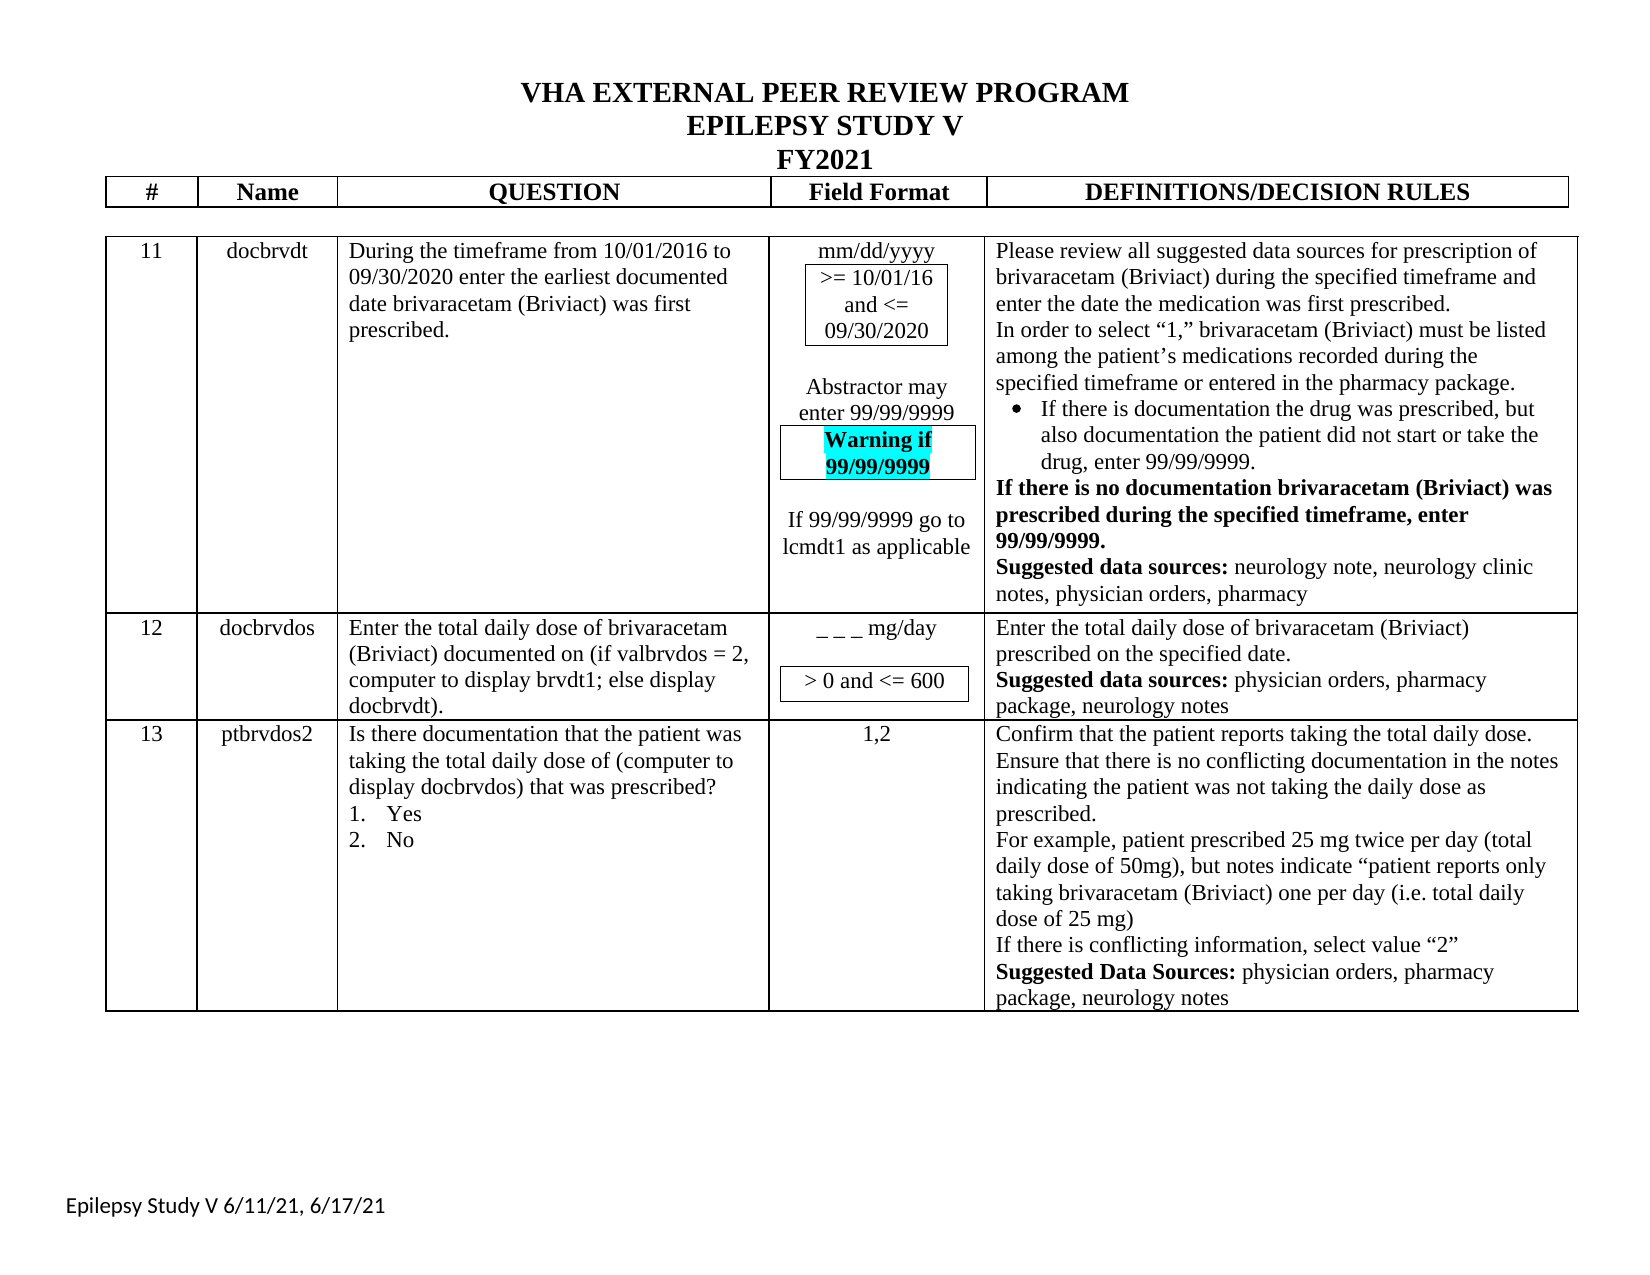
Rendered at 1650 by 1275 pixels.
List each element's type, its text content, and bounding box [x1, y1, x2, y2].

table_cell During the timeframe from 10/01/2016 to 09/30/2020 enter the earliest documented date brivaracetam (Briviact) was first prescribed. [338, 237, 768, 612]
table_cell Enter the total daily dose of brivaracetam (Briviact) documented on (if valbrvdos = 2, computer to display brvdt1; else display docbrvdt). [338, 614, 768, 719]
table_cell _ _ _ mg/day [770, 614, 984, 719]
table_cell ptbrvdos2 [198, 721, 337, 1010]
table_cell 13 [107, 721, 196, 1010]
table_cell mm/dd/yyyy Abstractor may enter 99/99/9999 If 99/99/9999 go to lcmdt1 as applicable [770, 237, 984, 612]
table_cell Enter the total daily dose of brivaracetam (Briviact) prescribed on the specified date. Suggested data sources: physician orders, pharmacy package, neurology notes [985, 614, 1577, 719]
table_cell Is there documentation that the patient was taking the total daily dose of (computer to display docbrvdos) that was prescribed? Yes No [338, 721, 768, 1010]
table_cell docbrvdos [198, 614, 337, 719]
table_cell 1,2 [770, 721, 984, 1010]
table_cell 12 [107, 614, 196, 719]
table_cell Confirm that the patient reports taking the total daily dose. Ensure that there is no conflicting documentation in the notes indicating the patient was not taking the daily dose as prescribed. For example, patient prescribed 25 mg twice per day (total daily dose of 50mg), but notes indicate “patient reports only taking brivaracetam (Briviact) one per day (i.e. total daily dose of 25 mg) If there is conflicting information, select value “2” Suggested Data Sources: physician orders, pharmacy package, neurology notes [985, 721, 1577, 1010]
table_cell 11 [107, 237, 196, 612]
table_cell docbrvdt [198, 237, 337, 612]
table_cell Please review all suggested data sources for prescription of brivaracetam (Briviact) during the specified timeframe and enter the date the medication was first prescribed. In order to select “1,” brivaracetam (Briviact) must be listed among the patient’s medications recorded during the specified timeframe or entered in the pharmacy package. If there is documentation the drug was prescribed, but also documentation the patient did not start or take the drug, enter 99/99/9999. If there is no documentation brivaracetam (Briviact) was prescribed during the specified timeframe, enter 99/99/9999. Suggested data sources: neurology note, neurology clinic notes, physician orders, pharmacy [985, 237, 1577, 612]
